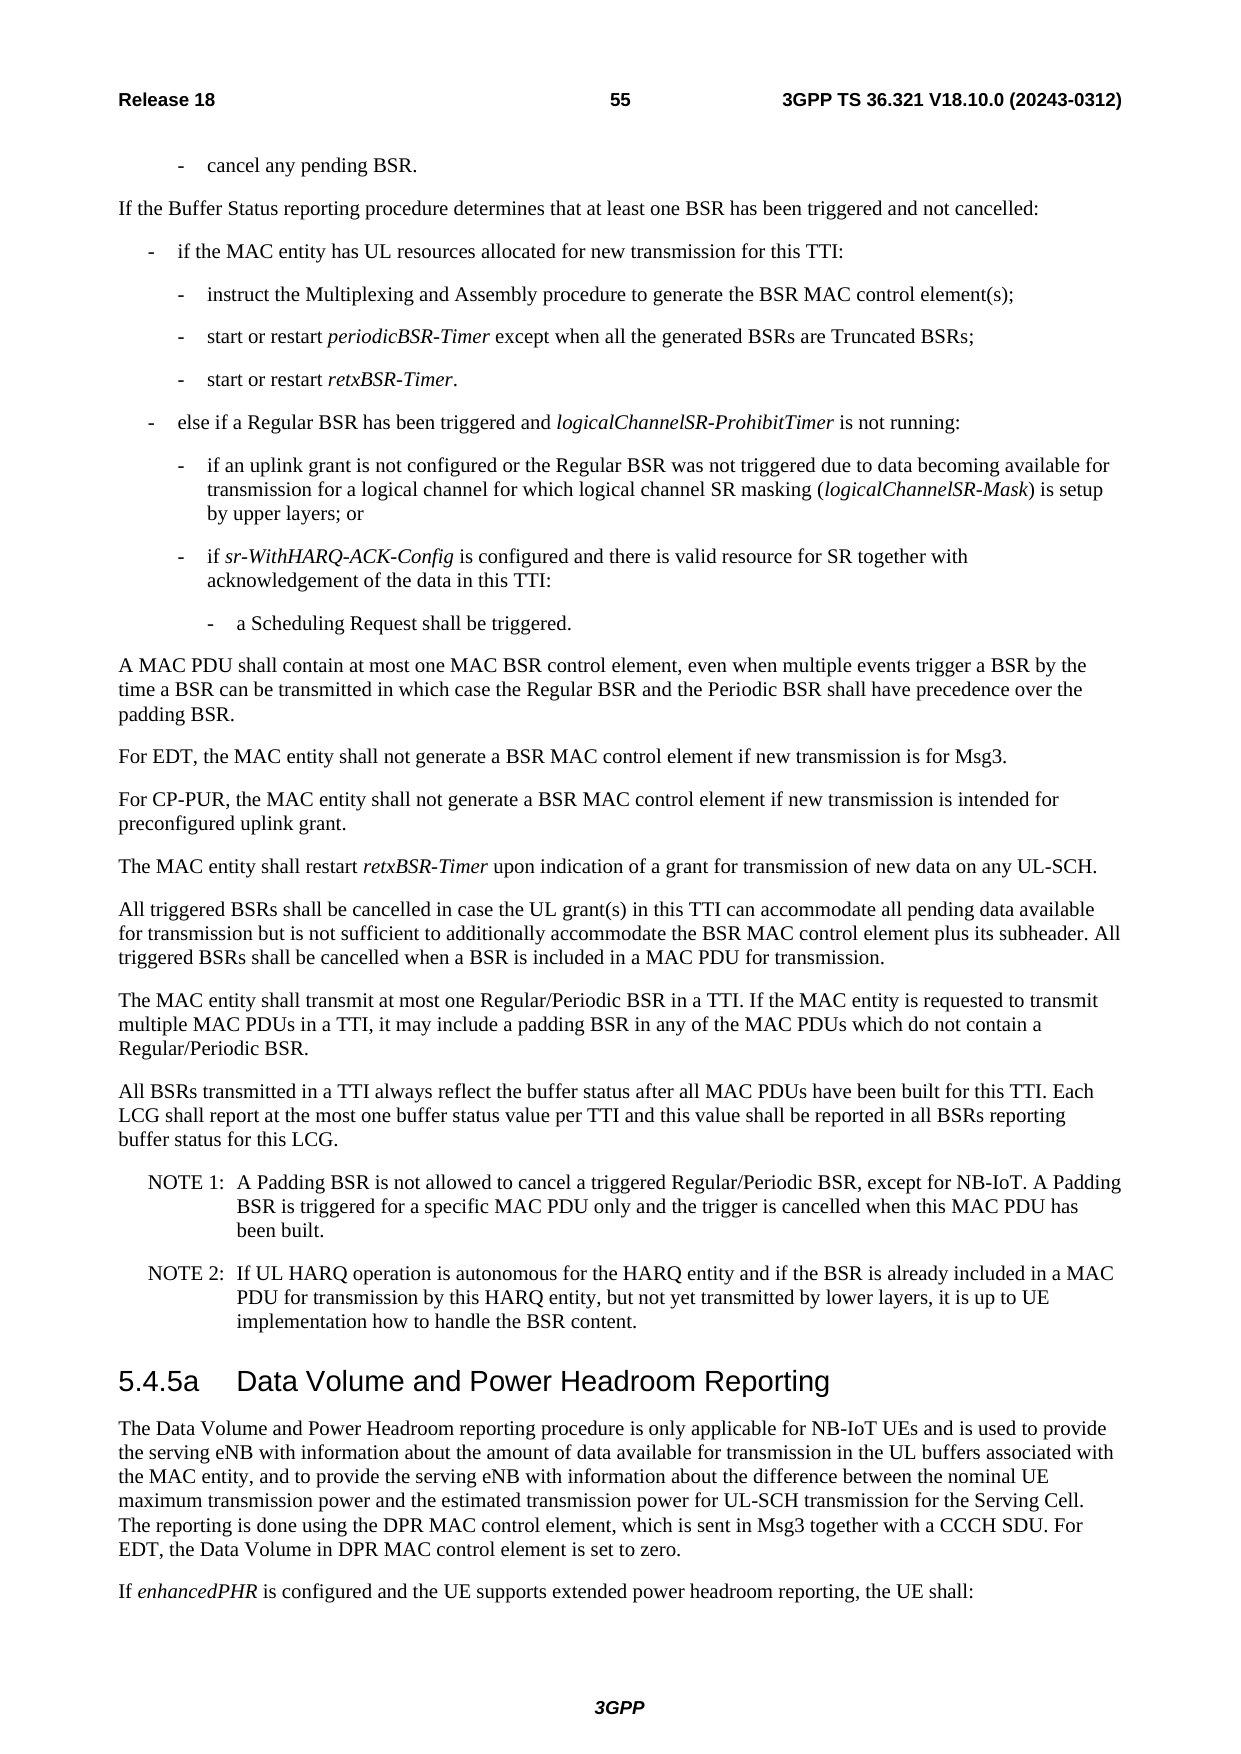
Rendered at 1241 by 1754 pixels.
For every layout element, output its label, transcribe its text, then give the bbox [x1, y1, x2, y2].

text NOTE 1: A Padding BSR is not allowed to cancel a triggered Regular/Periodic BSR, except for NB-IoT. A Padding BSR is triggered for a specific MAC PDU only and the trigger is cancelled when this MAC PDU has been built. [148, 1169, 1122, 1242]
text All triggered BSRs shall be cancelled in case the UL grant(s) in this TTI can accommodate all pending data available for transmission but is not sufficient to additionally accommodate the BSR MAC control element plus its subheader. All triggered BSRs shall be cancelled when a BSR is included in a MAC PDU for transmission. [118, 897, 1122, 969]
text The MAC entity shall transmit at most one Regular/Periodic BSR in a TTI. If the MAC entity is requested to transmit multiple MAC PDUs in a TTI, it may include a padding BSR in any of the MAC PDUs which do not contain a Regular/Periodic BSR. [118, 988, 1122, 1060]
text For CP-PUR, the MAC entity shall not generate a BSR MAC control element if new transmission is intended for preconfigured uplink grant. [118, 787, 1122, 835]
text - start or restart periodicBSR-Timer except when all the generated BSRs are Truncated BSRs; [177, 324, 1122, 348]
text A MAC PDU shall contain at most one MAC BSR control element, even when multiple events trigger a BSR by the time a BSR can be transmitted in which case the Regular BSR and the Periodic BSR shall have precedence over the padding BSR. [118, 653, 1122, 726]
text - if the MAC entity has UL resources allocated for new transmission for this TTI: [148, 239, 1122, 263]
subtitle 5.4.5a Data Volume and Power Headroom Reporting [118, 1364, 1122, 1397]
text - start or restart retxBSR-Timer. [177, 367, 1122, 391]
text The MAC entity shall restart retxBSR-Timer upon indication of a grant for transmission of new data on any UL-SCH. [118, 854, 1122, 878]
text NOTE 2: If UL HARQ operation is autonomous for the HARQ entity and if the BSR is already included in a MAC PDU for transmission by this HARQ entity, but not yet transmitted by lower layers, it is up to UE implementation how to handle the BSR content. [148, 1261, 1122, 1333]
text If enhancedPHR is configured and the UE supports extended power headroom reporting, the UE shall: [118, 1579, 1122, 1603]
text If the Buffer Status reporting procedure determines that at least one BSR has been triggered and not cancelled: [118, 196, 1122, 220]
text - else if a Regular BSR has been triggered and logicalChannelSR-ProhibitTimer is not running: [148, 410, 1122, 434]
text - if an uplink grant is not configured or the Regular BSR was not triggered due to data becoming available for transmission for a logical channel for which logical channel SR masking (logicalChannelSR-Mask) is setup by upper layers; or [177, 453, 1122, 525]
text - if sr-WithHARQ-ACK-Config is configured and there is valid resource for SR together with acknowledgement of the data in this TTI: [177, 544, 1122, 592]
text - a Scheduling Request shall be triggered. [207, 611, 1122, 634]
text For EDT, the MAC entity shall not generate a BSR MAC control element if new transmission is for Msg3. [118, 744, 1122, 768]
text The Data Volume and Power Headroom reporting procedure is only applicable for NB-IoT UEs and is used to provide the serving eNB with information about the amount of data available for transmission in the UL buffers associated with the MAC entity, and to provide the serving eNB with information about the difference between the nominal UE maximum transmission power and the estimated transmission power for UL-SCH transmission for the Serving Cell. The reporting is done using the DPR MAC control element, which is sent in Msg3 together with a CCCH SDU. For EDT, the Data Volume in DPR MAC control element is set to zero. [118, 1416, 1122, 1561]
text - cancel any pending BSR. [177, 153, 1122, 177]
text All BSRs transmitted in a TTI always reflect the buffer status after all MAC PDUs have been built for this TTI. Each LCG shall report at the most one buffer status value per TTI and this value shall be reported in all BSRs reporting buffer status for this LCG. [118, 1079, 1122, 1151]
text - instruct the Multiplexing and Assembly procedure to generate the BSR MAC control element(s); [177, 281, 1122, 306]
